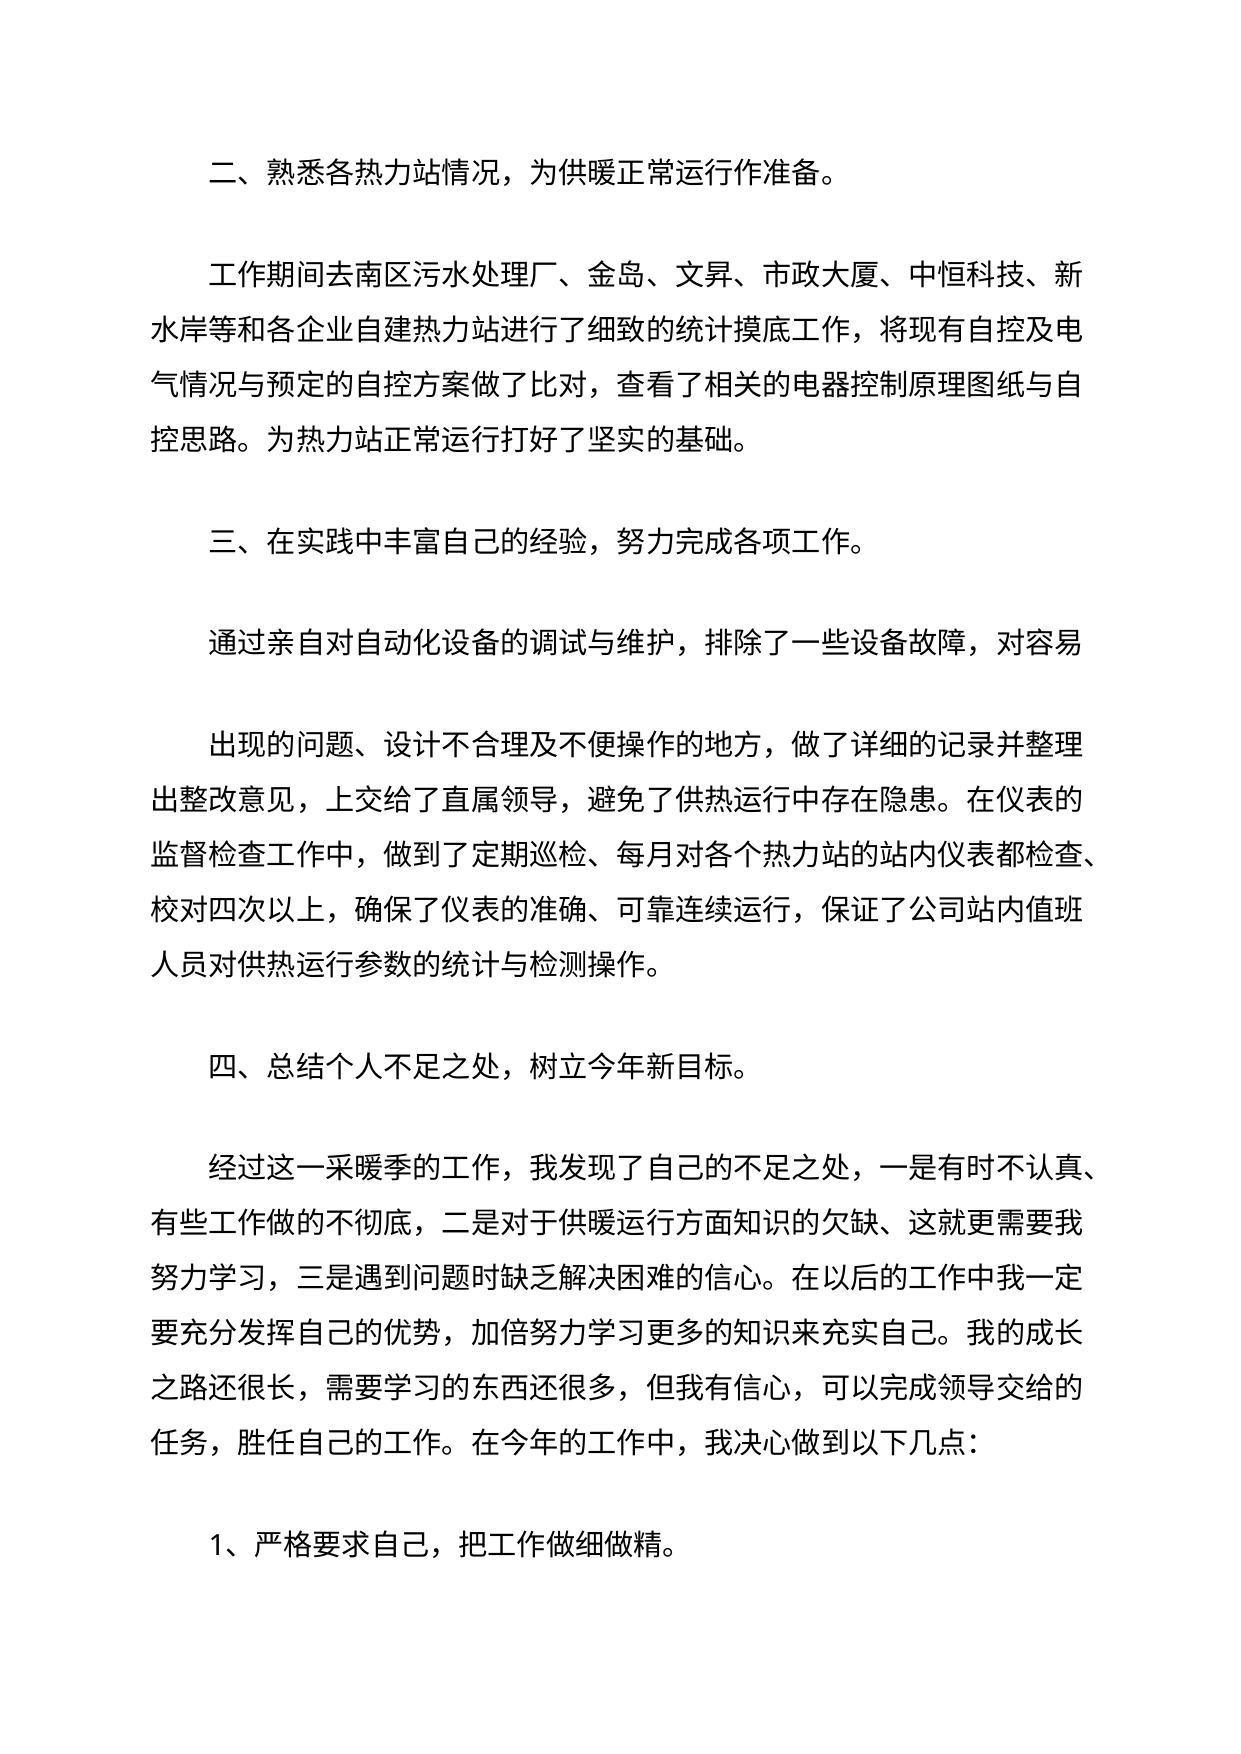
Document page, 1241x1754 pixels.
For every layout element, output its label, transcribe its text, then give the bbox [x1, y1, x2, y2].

text 1、严格要求自己，把工作做细做精。 [150, 1521, 1090, 1563]
text 工作期间去南区污水处理厂、金岛、文昇、市政大厦、中恒科技、新水岸等和各企业自建热力站进行了细致的统计摸底工作，将现有自控及电气情况与预定的自控方案做了比对，查看了相关的电器控制原理图纸与自控思路。为热力站正常运行打好了坚实的基础。 [150, 252, 1090, 459]
text 三、在实践中丰富自己的经验，努力完成各项工作。 [150, 518, 1090, 561]
text 二、熟悉各热力站情况，为供暖正常运行作准备。 [150, 150, 1090, 192]
text 出现的问题、设计不合理及不便操作的地方，做了详细的记录并整理出整改意见，上交给了直属领导，避免了供热运行中存在隐患。在仪表的监督检查工作中，做到了定期巡检、每月对各个热力站的站内仪表都检查、校对四次以上，确保了仪表的准确、可靠连续运行，保证了公司站内值班人员对供热运行参数的统计与检测操作。 [150, 722, 1090, 984]
text 经过这一采暖季的工作，我发现了自己的不足之处，一是有时不认真、有些工作做的不彻底，二是对于供暖运行方面知识的欠缺、这就更需要我努力学习，三是遇到问题时缺乏解决困难的信心。在以后的工作中我一定要充分发挥自己的优势，加倍努力学习更多的知识来充实自己。我的成长之路还很长，需要学习的东西还很多，但我有信心，可以完成领导交给的任务，胜任自己的工作。在今年的工作中，我决心做到以下几点： [150, 1145, 1090, 1462]
text 通过亲自对自动化设备的调试与维护，排除了一些设备故障，对容易 [150, 620, 1090, 662]
text 四、总结个人不足之处，树立今年新目标。 [150, 1043, 1090, 1085]
